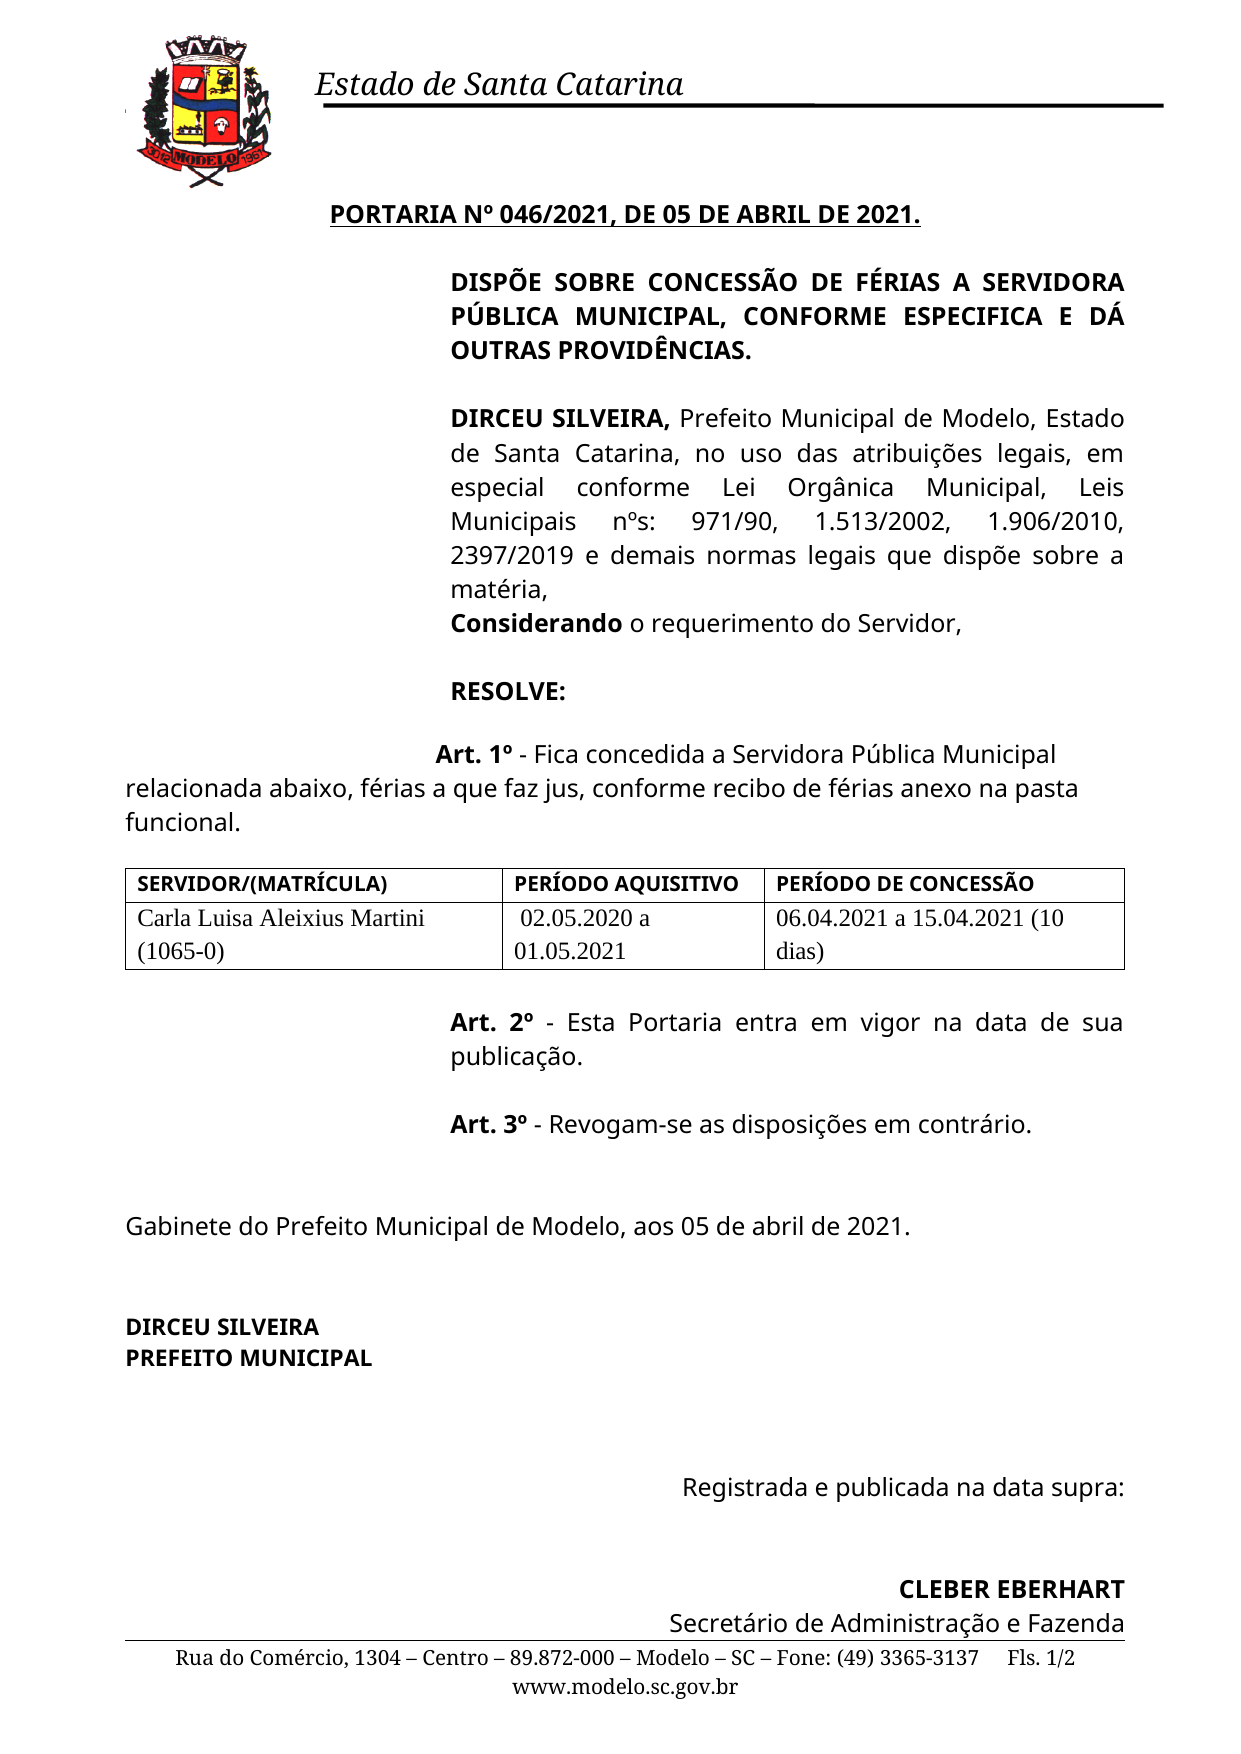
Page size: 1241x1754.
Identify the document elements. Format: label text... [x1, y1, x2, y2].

text PORTARIA Nº 046/2021, DE 05 DE ABRIL DE 2021. [125, 197, 1125, 231]
table_cell 06.04.2021 a 15.04.2021 (10 dias) [765, 903, 1124, 969]
text Art. 1º - Fica concedida a Servidora Pública Municipal relacionada abaixo, férias a que faz jus, conforme recibo de férias anexo na pasta funcional. [125, 737, 1125, 839]
text CLEBER EBERHART [125, 1572, 1125, 1606]
picture [125, 29, 280, 197]
text Considerando o requerimento do Servidor, [450, 606, 1125, 639]
text Registrada e publicada na data supra: [125, 1470, 1125, 1504]
text DIRCEU SILVEIRA, Prefeito Municipal de Modelo, Estado de Santa Catarina, no uso das atribuições legais, em especial conforme Lei Orgânica Municipal, Leis Municipais nºs: 971/90, 1.513/2002, 1.906/2010, 2397/2019 e demais normas legais que dispõe sobre a matéria, [450, 401, 1125, 606]
table_header SERVIDOR/(MATRÍCULA) [126, 869, 502, 902]
table_header PERÍODO AQUISITIVO [503, 869, 764, 902]
text DIRCEU SILVEIRA [125, 1311, 1125, 1342]
text DISPÕE SOBRE CONCESSÃO DE FÉRIAS A SERVIDORA PÚBLICA MUNICIPAL, CONFORME ESPECIFICA E DÁ OUTRAS PROVIDÊNCIAS. [450, 265, 1125, 367]
text RESOLVE: [450, 674, 1125, 708]
table_cell Carla Luisa Aleixius Martini (1065-0) [126, 903, 502, 969]
text Secretário de Administração e Fazenda [125, 1606, 1125, 1640]
text Art. 2º - Esta Portaria entra em vigor na data de sua publicação. [450, 1004, 1125, 1072]
text Art. 3º - Revogam-se as disposições em contrário. [125, 1106, 1125, 1140]
text Gabinete do Prefeito Municipal de Modelo, aos 05 de abril de 2021. [125, 1208, 1125, 1243]
table_header PERÍODO DE CONCESSÃO [765, 869, 1124, 902]
text PREFEITO MUNICIPAL [125, 1342, 1125, 1373]
table_cell 02.05.2020 a 01.05.2021 [503, 903, 764, 969]
